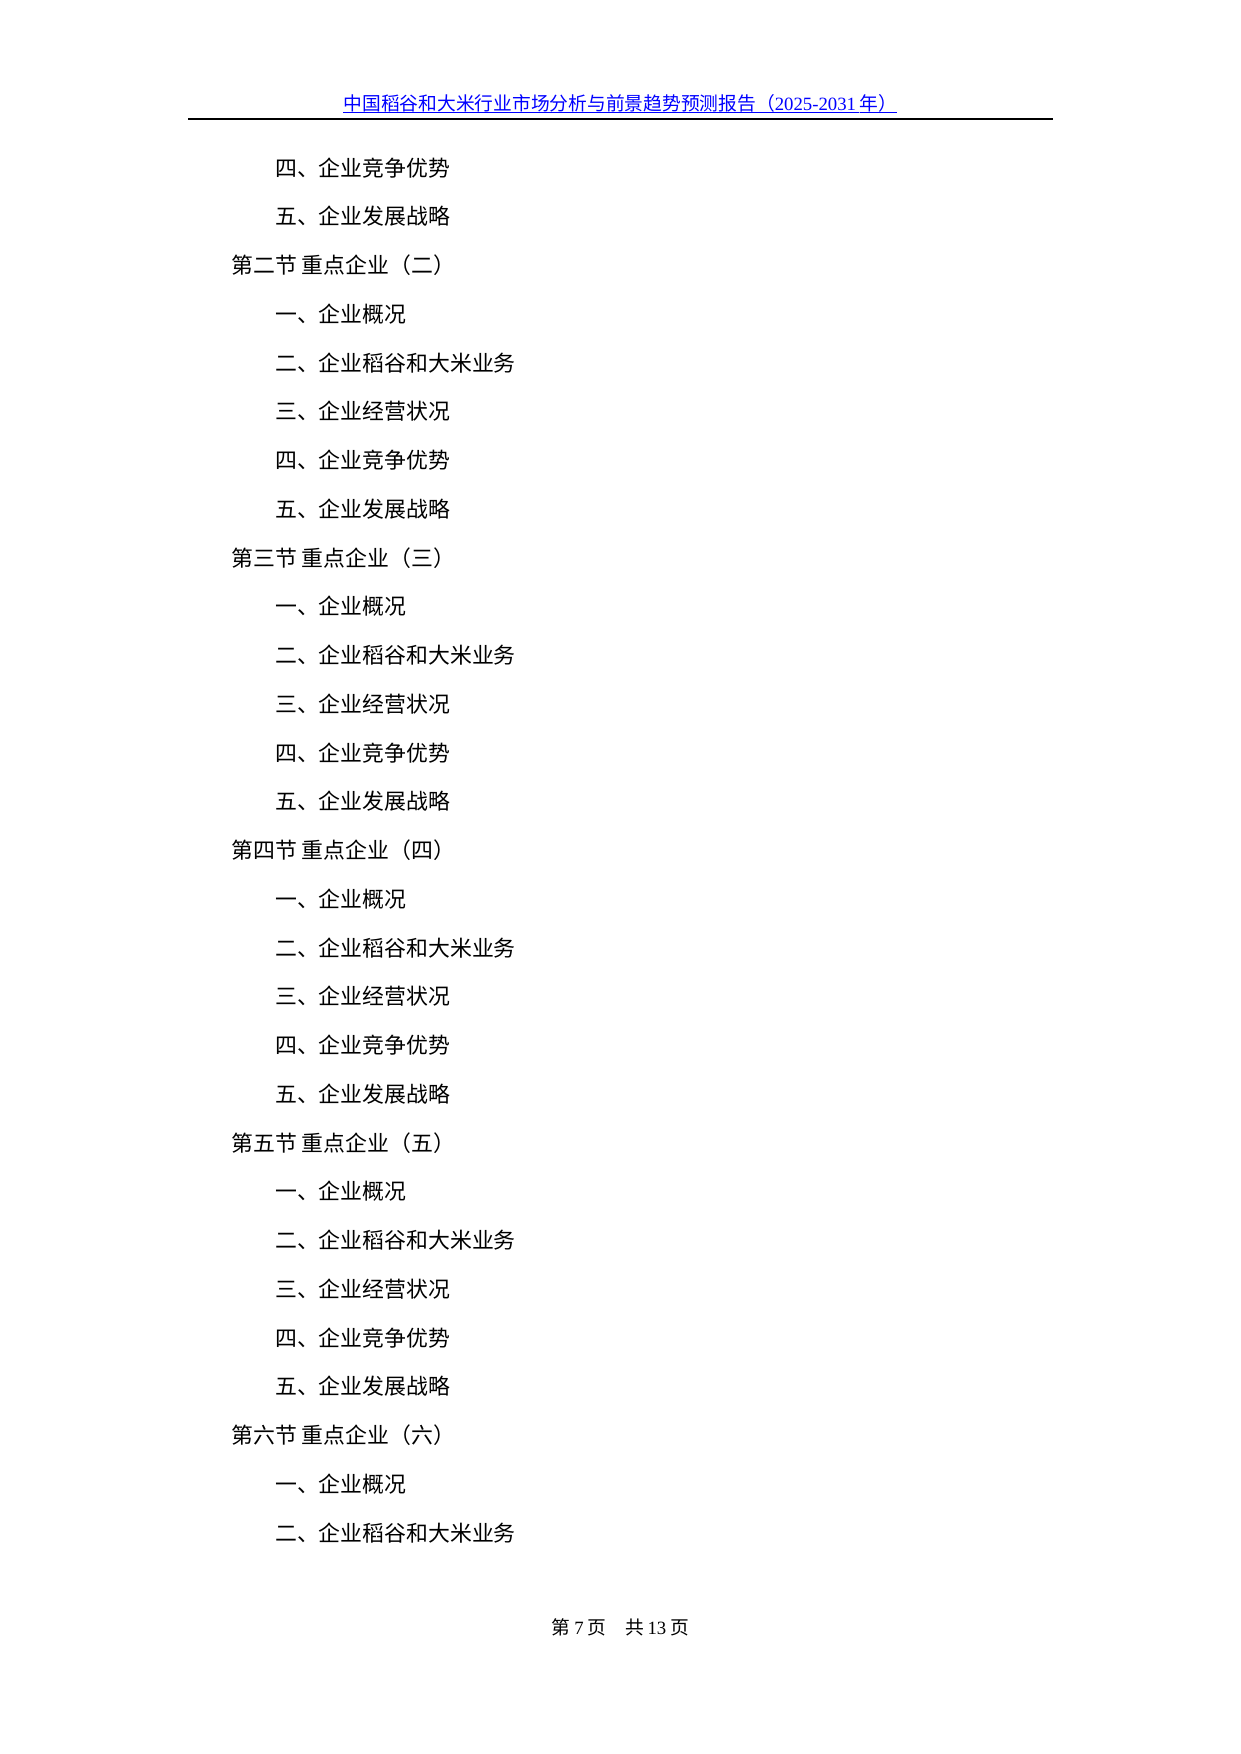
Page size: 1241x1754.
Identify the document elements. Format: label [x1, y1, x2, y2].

text [187, 150, 1053, 1548]
